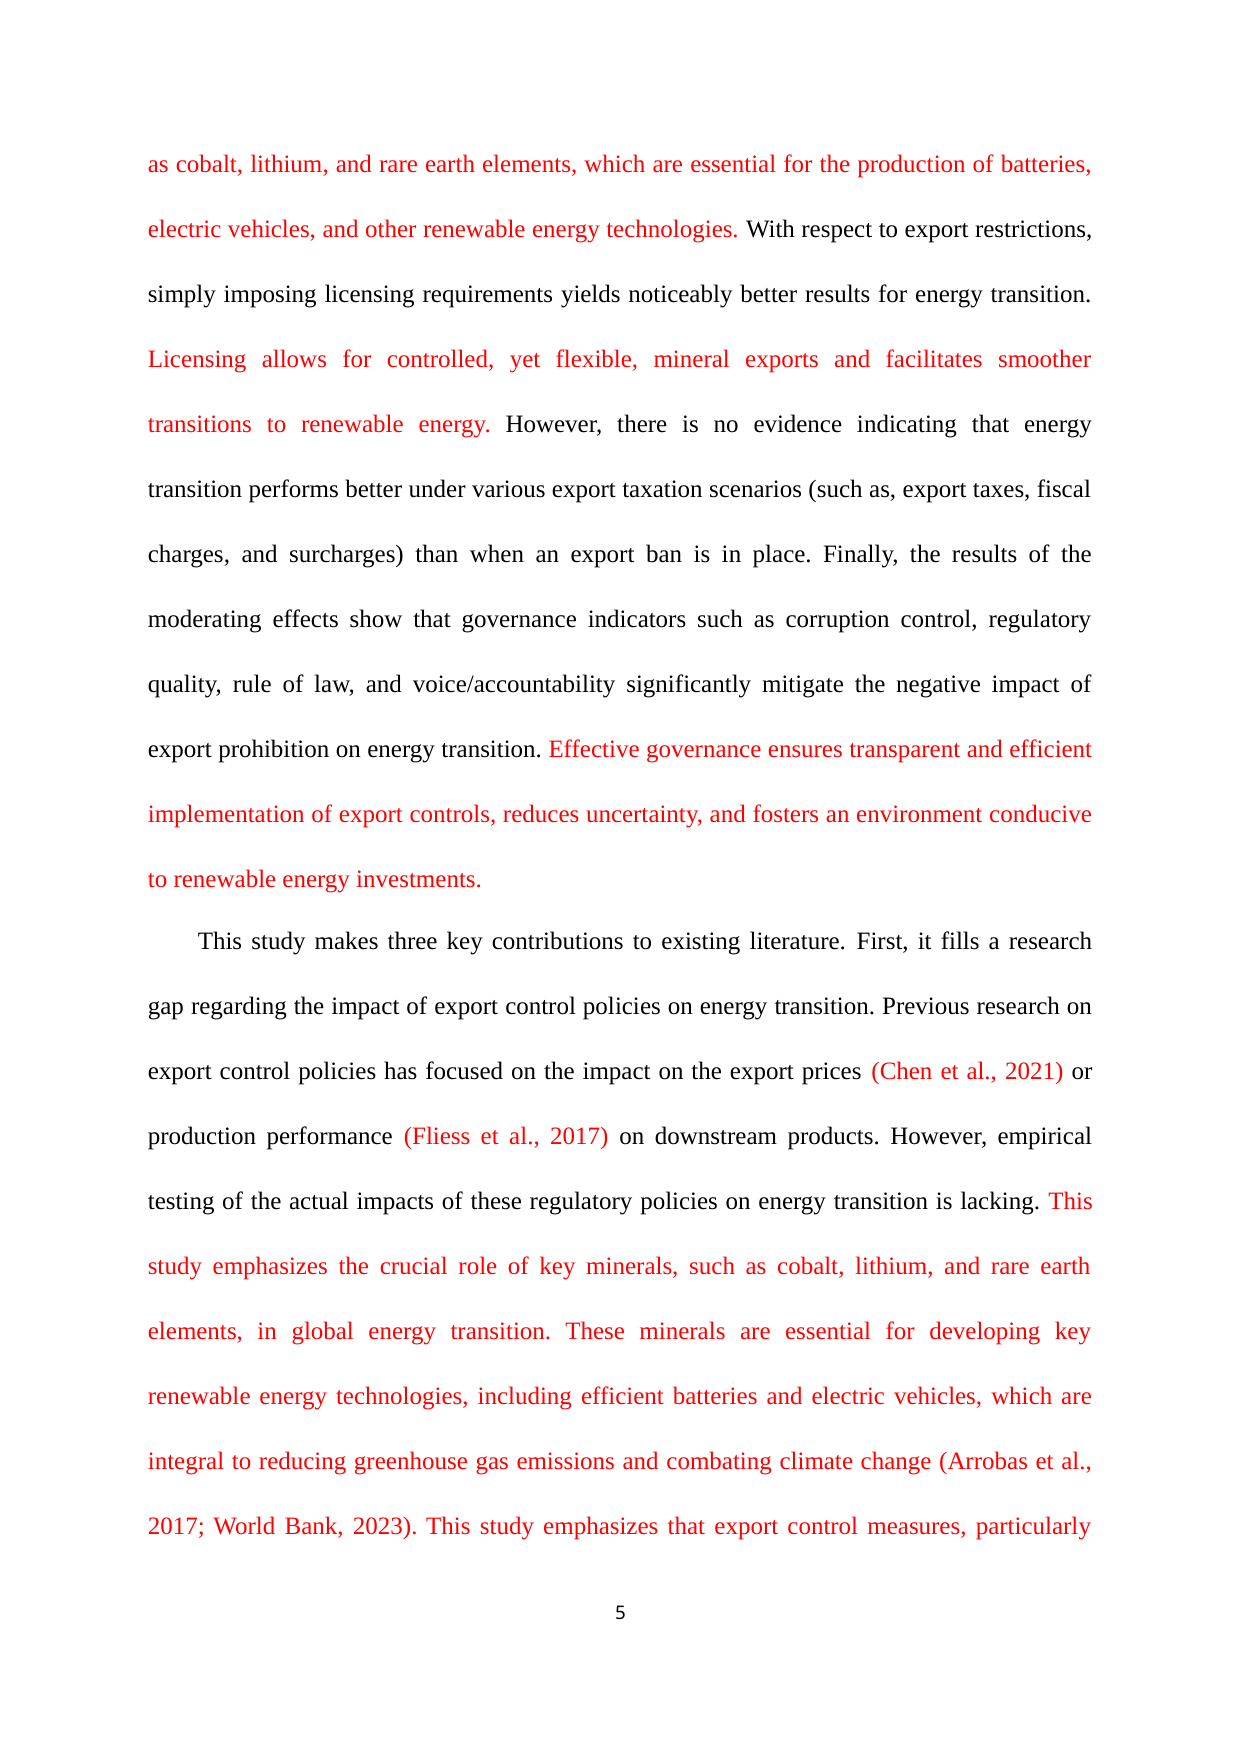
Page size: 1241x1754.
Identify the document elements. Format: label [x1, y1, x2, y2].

text [148, 924, 1092, 1541]
text [148, 148, 1092, 895]
